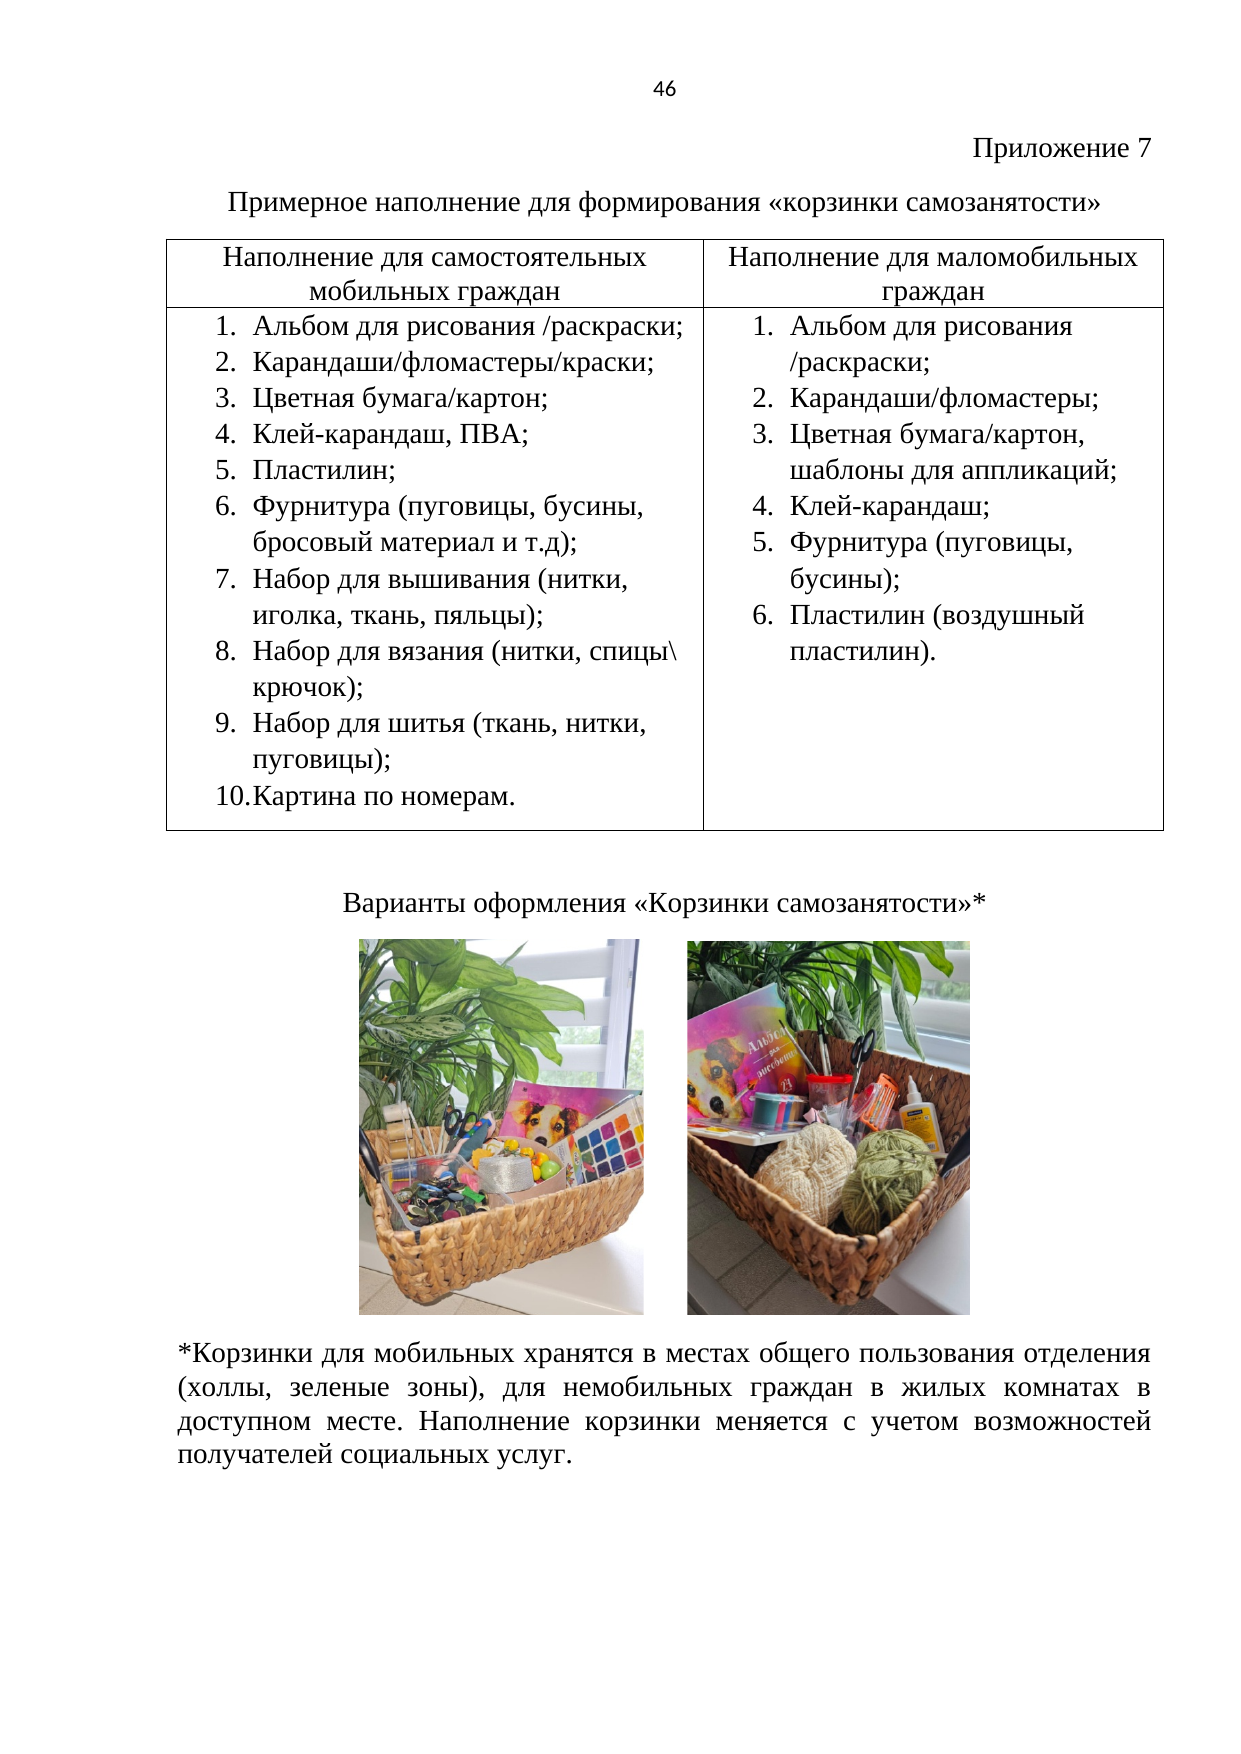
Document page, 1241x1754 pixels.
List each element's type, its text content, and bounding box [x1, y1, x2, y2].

table_header Наполнение для маломобильных граждан [704, 240, 1163, 307]
table_cell Альбом для рисования /раскраски; Карандаши/фломастеры; Цветная бумага/картон, шаблоны для аппликаций; Клей-карандаш; Фурнитура (пуговицы, бусины); Пластилин (воздушный пластилин). [704, 308, 1163, 830]
text Примерное наполнение для формирования «корзинки самозанятости» [177, 184, 1152, 218]
text *Корзинки для мобильных хранятся в местах общего пользования отделения (холлы, зеленые зоны), для немобильных граждан в жилых комнатах в доступном месте. Наполнение корзинки меняется с учетом возможностей получателей социальных услуг. [177, 1336, 1152, 1470]
table_cell Альбом для рисования /раскраски; Карандаши/фломастеры/краски; Цветная бумага/картон; Клей-карандаш, ПВА; Пластилин; Фурнитура (пуговицы, бусины, бросовый материал и т.д); Набор для вышивания (нитки, иголка, ткань, пяльцы); Набор для вязания (нитки, спицы\крючок); Набор для шитья (ткань, нитки, пуговицы); Картина по номерам. [167, 308, 703, 830]
text Варианты оформления «Корзинки самозанятости»* [177, 885, 1152, 919]
text Приложение 7 [177, 130, 1152, 163]
picture [687, 941, 970, 1315]
picture [359, 939, 644, 1315]
table_header Наполнение для самостоятельных мобильных граждан [167, 240, 703, 307]
